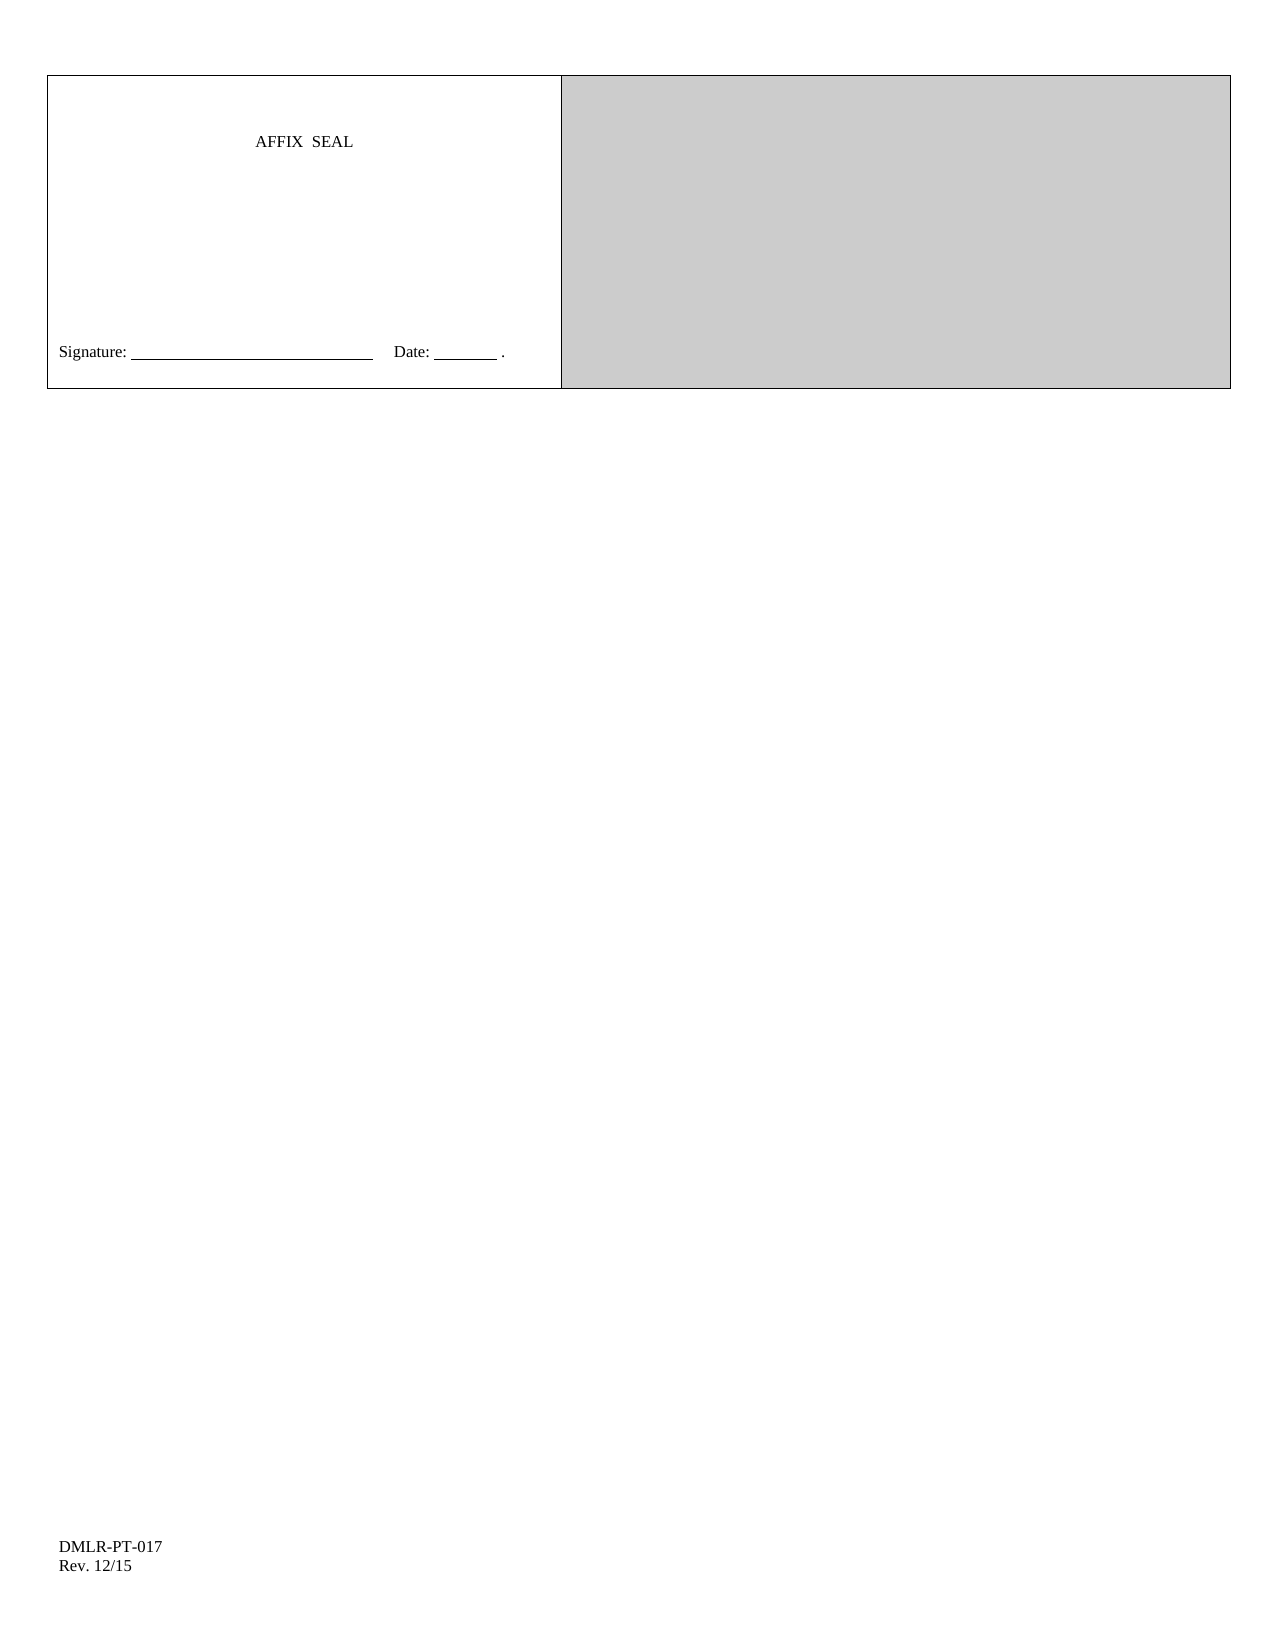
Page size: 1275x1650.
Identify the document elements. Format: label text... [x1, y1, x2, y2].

table_cell [562, 76, 1230, 388]
table_cell AFFIX SEAL Signature: Date: . [48, 76, 561, 388]
